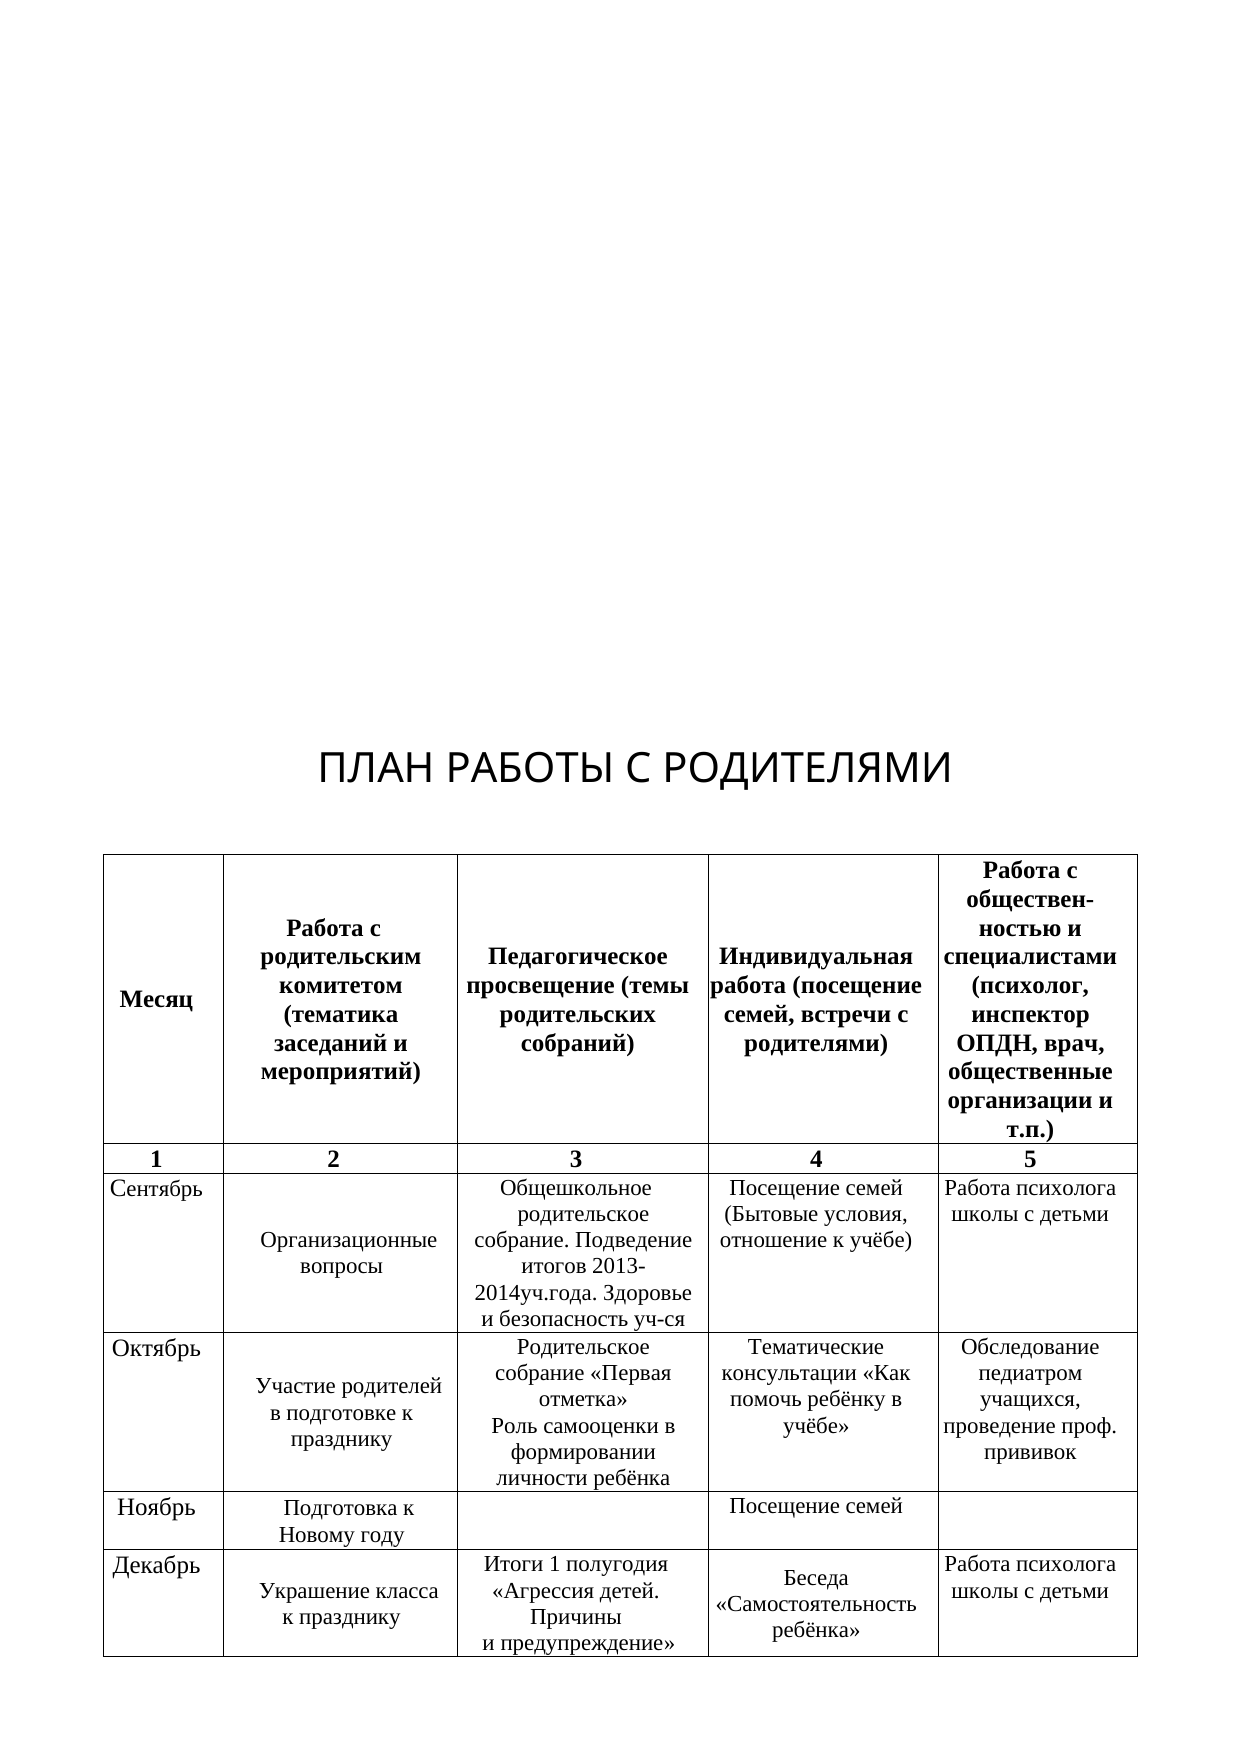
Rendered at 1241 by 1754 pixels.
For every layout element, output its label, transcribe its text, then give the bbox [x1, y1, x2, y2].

table_cell 3 [458, 1144, 708, 1172]
table_header Работа с обществен- ностью и специалистами (психолог, инспектор ОПДН, врач, общественные организации и т.п.) [939, 855, 1137, 1143]
table_cell [939, 1492, 1137, 1549]
table_cell 2 [224, 1144, 457, 1172]
table_cell Участие родителей в подготовке к празднику [224, 1333, 457, 1491]
table_cell 5 [939, 1144, 1137, 1172]
table_cell Посещение семей (Бытовые условия, отношение к учёбе) [709, 1174, 938, 1332]
table_cell Сентябрь [104, 1174, 223, 1332]
table_cell Ноябрь [104, 1492, 223, 1549]
table_cell 1 [104, 1144, 223, 1172]
table_cell Подготовка к Новому году [224, 1492, 457, 1549]
table_header Индивидуальная работа (посещение семей, встречи с родителями) [709, 855, 938, 1143]
table_cell 4 [709, 1144, 938, 1172]
table_cell [458, 1492, 708, 1549]
table_cell Итоги 1 полугодия «Агрессия детей. Причины и предупреждение» [458, 1550, 708, 1656]
table_cell Организационные вопросы [224, 1174, 457, 1332]
table_header Педагогическое просвещение (темы родительских собраний) [458, 855, 708, 1143]
table_cell Беседа «Самостоятельность ребёнка» [709, 1550, 938, 1656]
table_cell Тематические консультации «Как помочь ребёнку в учёбе» [709, 1333, 938, 1491]
table_cell Работа психолога школы с детьми [939, 1550, 1137, 1656]
table_cell Работа психолога школы с детьми [939, 1174, 1137, 1332]
table_header Работа с родительским комитетом (тематика заседаний и мероприятий) [224, 855, 457, 1143]
table_header Месяц [104, 855, 223, 1143]
table_cell Посещение семей [709, 1492, 938, 1549]
table_cell Декабрь [104, 1550, 223, 1656]
table_cell Украшение класса к празднику [224, 1550, 457, 1656]
table_cell Общешкольное родительское собрание. Подведение итогов 2013-2014уч.года. Здоровье и безопасность уч-ся [458, 1174, 708, 1332]
table_cell Родительское собрание «Первая отметка» Роль самооценки в формировании личности ребёнка [458, 1333, 708, 1491]
text ПЛАН РАБОТЫ С РОДИТЕЛЯМИ [118, 737, 1152, 794]
table_cell Октябрь [104, 1333, 223, 1491]
table_cell Обследование педиатром учащихся, проведение проф. прививок [939, 1333, 1137, 1491]
